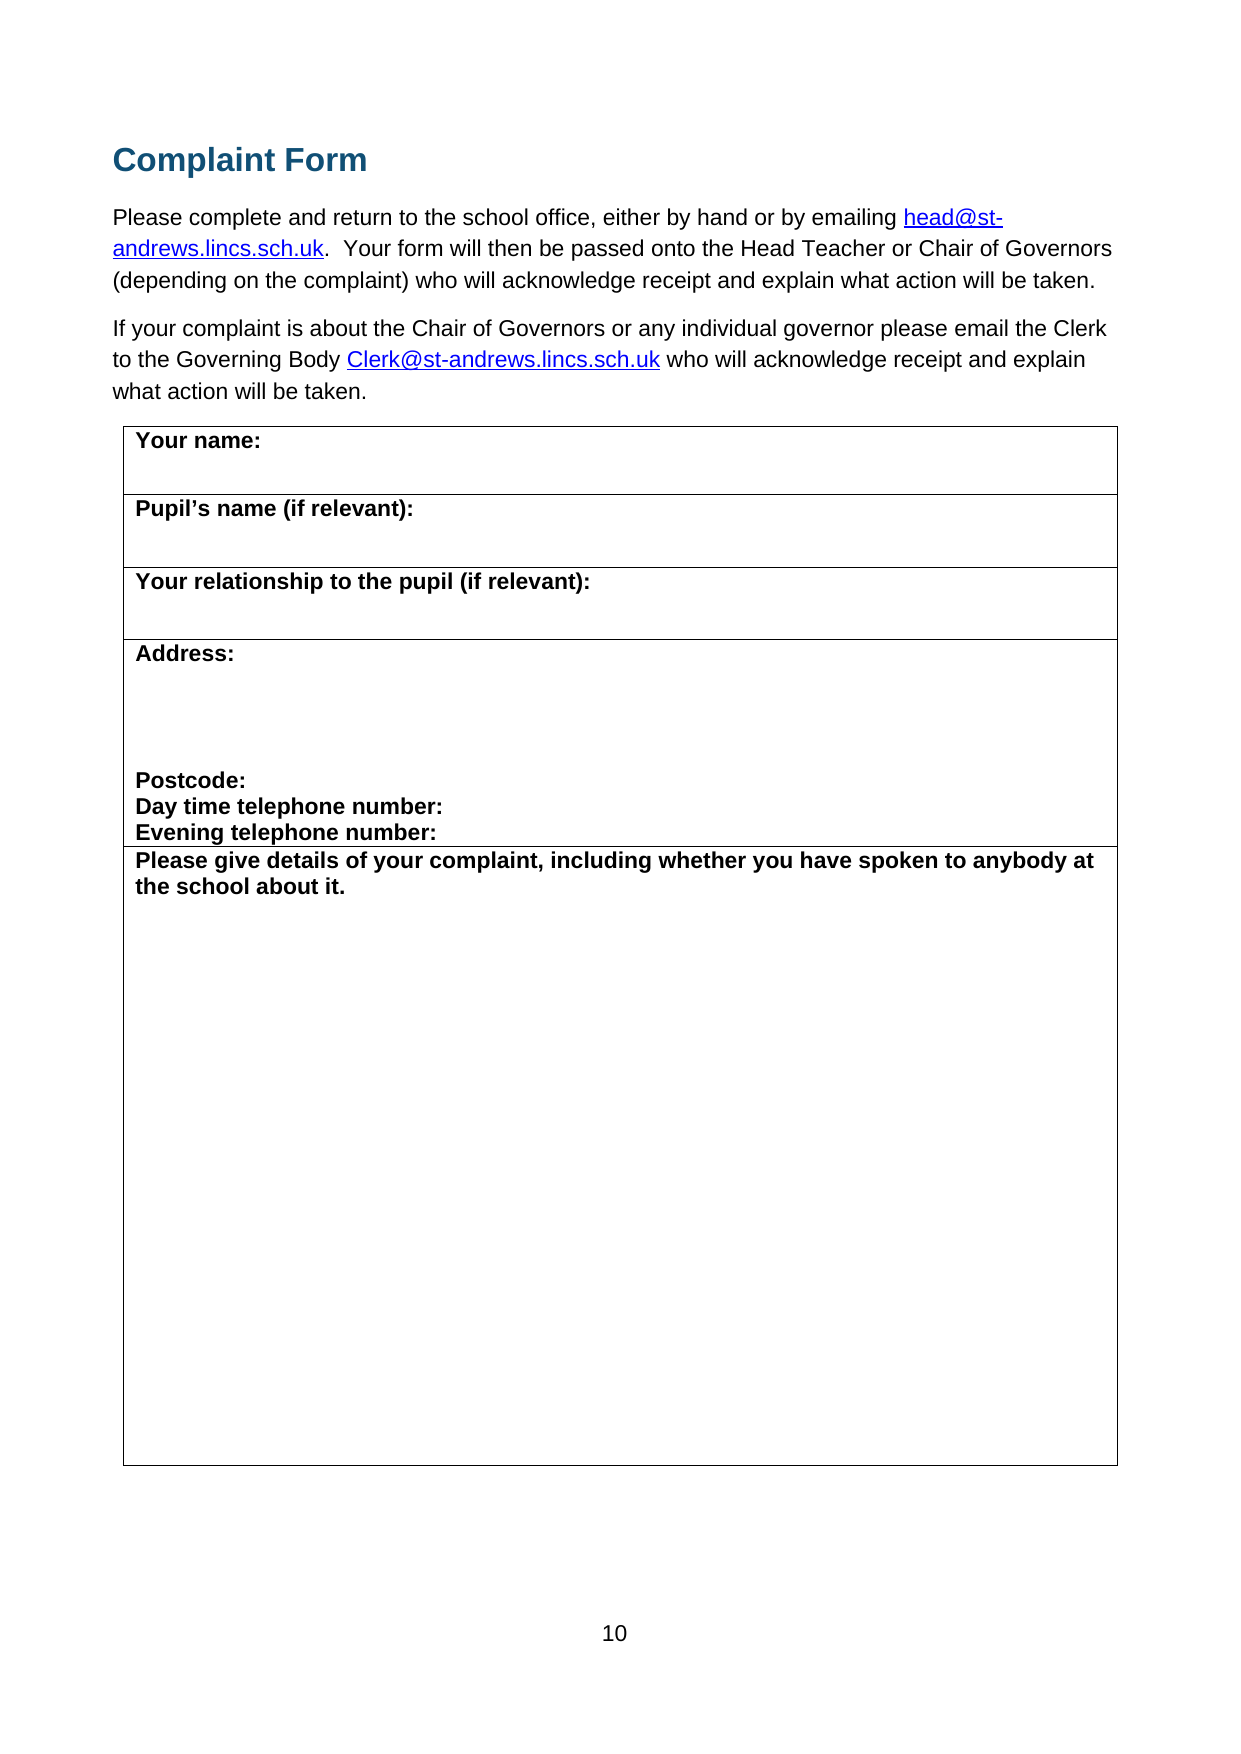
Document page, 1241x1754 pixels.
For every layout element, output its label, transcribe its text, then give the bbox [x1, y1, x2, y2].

table_cell Pupil’s name (if relevant): [124, 495, 1117, 567]
table_cell Please give details of your complaint, including whether you have spoken to anybody at the school about it. [124, 847, 1117, 1465]
table_cell Address: Postcode: Day time telephone number: Evening telephone number: [124, 640, 1117, 846]
subtitle Complaint Form [112, 140, 1128, 178]
table_header Your name: [124, 427, 1117, 494]
text If your complaint is about the Chair of Governors or any individual governor please email the Clerk to the Governing Body Clerk@st-andrews.lincs.sch.uk who will acknowledge receipt and explain what action will be taken. [112, 315, 1128, 404]
table_cell Your relationship to the pupil (if relevant): [124, 568, 1117, 639]
text Please complete and return to the school office, either by hand or by emailing head@st-andrews.lincs.sch.uk. Your form will then be passed onto the Head Teacher or Chair of Governors (depending on the complaint) who will acknowledge receipt and explain what action will be taken. [112, 203, 1128, 293]
